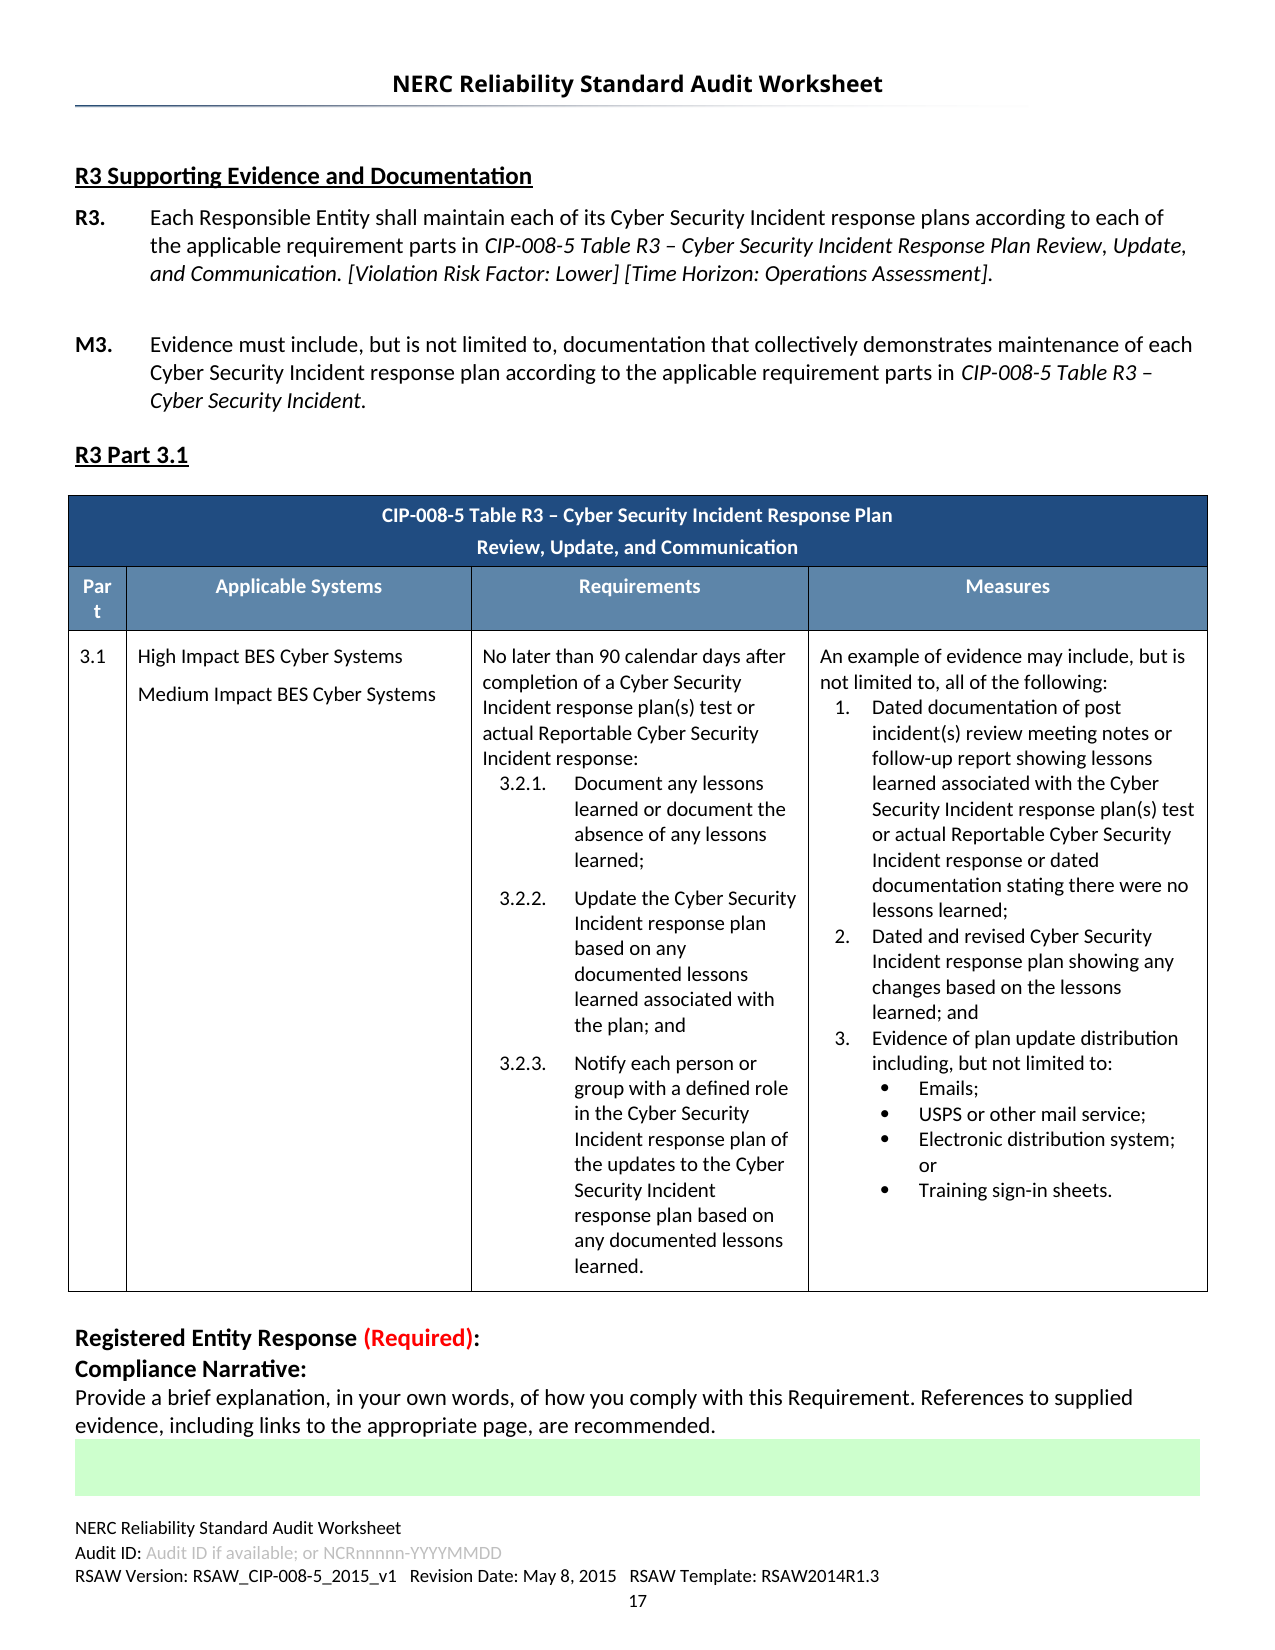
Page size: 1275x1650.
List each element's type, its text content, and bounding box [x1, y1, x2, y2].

text Registered Entity Response (Required): [75, 1322, 1200, 1353]
table_cell Requirements [472, 567, 808, 630]
text Provide a brief explanation, in your own words, of how you comply with this Requirement. References to supplied evidence, including links to the appropriate page, are recommended. [75, 1383, 1200, 1439]
text R3 Supporting Evidence and Documentation [75, 160, 1200, 191]
text R3. Each Responsible Entity shall maintain each of its Cyber Security Incident response plans according to each of the applicable requirement parts in CIP-008-5 Table R3 – Cyber Security Incident Response Plan Review, Update, and Communication. [Violation Risk Factor: Lower] [Time Horizon: Operations Assessment]. [75, 203, 1200, 287]
table_cell Applicable Systems [127, 567, 471, 630]
table_cell Part [69, 567, 126, 630]
picture [75, 105, 1052, 114]
table_cell 3.1 [69, 631, 126, 1291]
table_cell An example of evidence may include, but is not limited to, all of the following: Dated documentation of post incident(s) review meeting notes or follow-up report showing lessons learned associated with the Cyber Security Incident response plan(s) test or actual Reportable Cyber Security Incident response or dated documentation stating there were no lessons learned; Dated and revised Cyber Security Incident response plan showing any changes based on the lessons learned; and Evidence of plan update distribution including, but not limited to: Emails; USPS or other mail service; Electronic distribution system; or Training sign-in sheets. [809, 631, 1207, 1291]
table_cell High Impact BES Cyber Systems Medium Impact BES Cyber Systems [127, 631, 471, 1291]
table_header CIP-008-5 Table R3 – Cyber Security Incident Response Plan Review, Update, and Communication [69, 496, 1207, 566]
text Compliance Narrative: [75, 1353, 1200, 1383]
table_cell No later than 90 calendar days after completion of a Cyber Security Incident response plan(s) test or actual Reportable Cyber Security Incident response: Document any lessons learned or document the absence of any lessons learned; Update the Cyber Security Incident response plan based on any documented lessons learned associated with the plan; and Notify each person or group with a defined role in the Cyber Security Incident response plan of the updates to the Cyber Security Incident response plan based on any documented lessons learned. [472, 631, 808, 1291]
table_cell Measures [809, 567, 1207, 630]
text M3. Evidence must include, but is not limited to, documentation that collectively demonstrates maintenance of each Cyber Security Incident response plan according to the applicable requirement parts in CIP-008-5 Table R3 – Cyber Security Incident. [75, 330, 1200, 414]
text R3 Part 3.1 [75, 439, 1200, 470]
